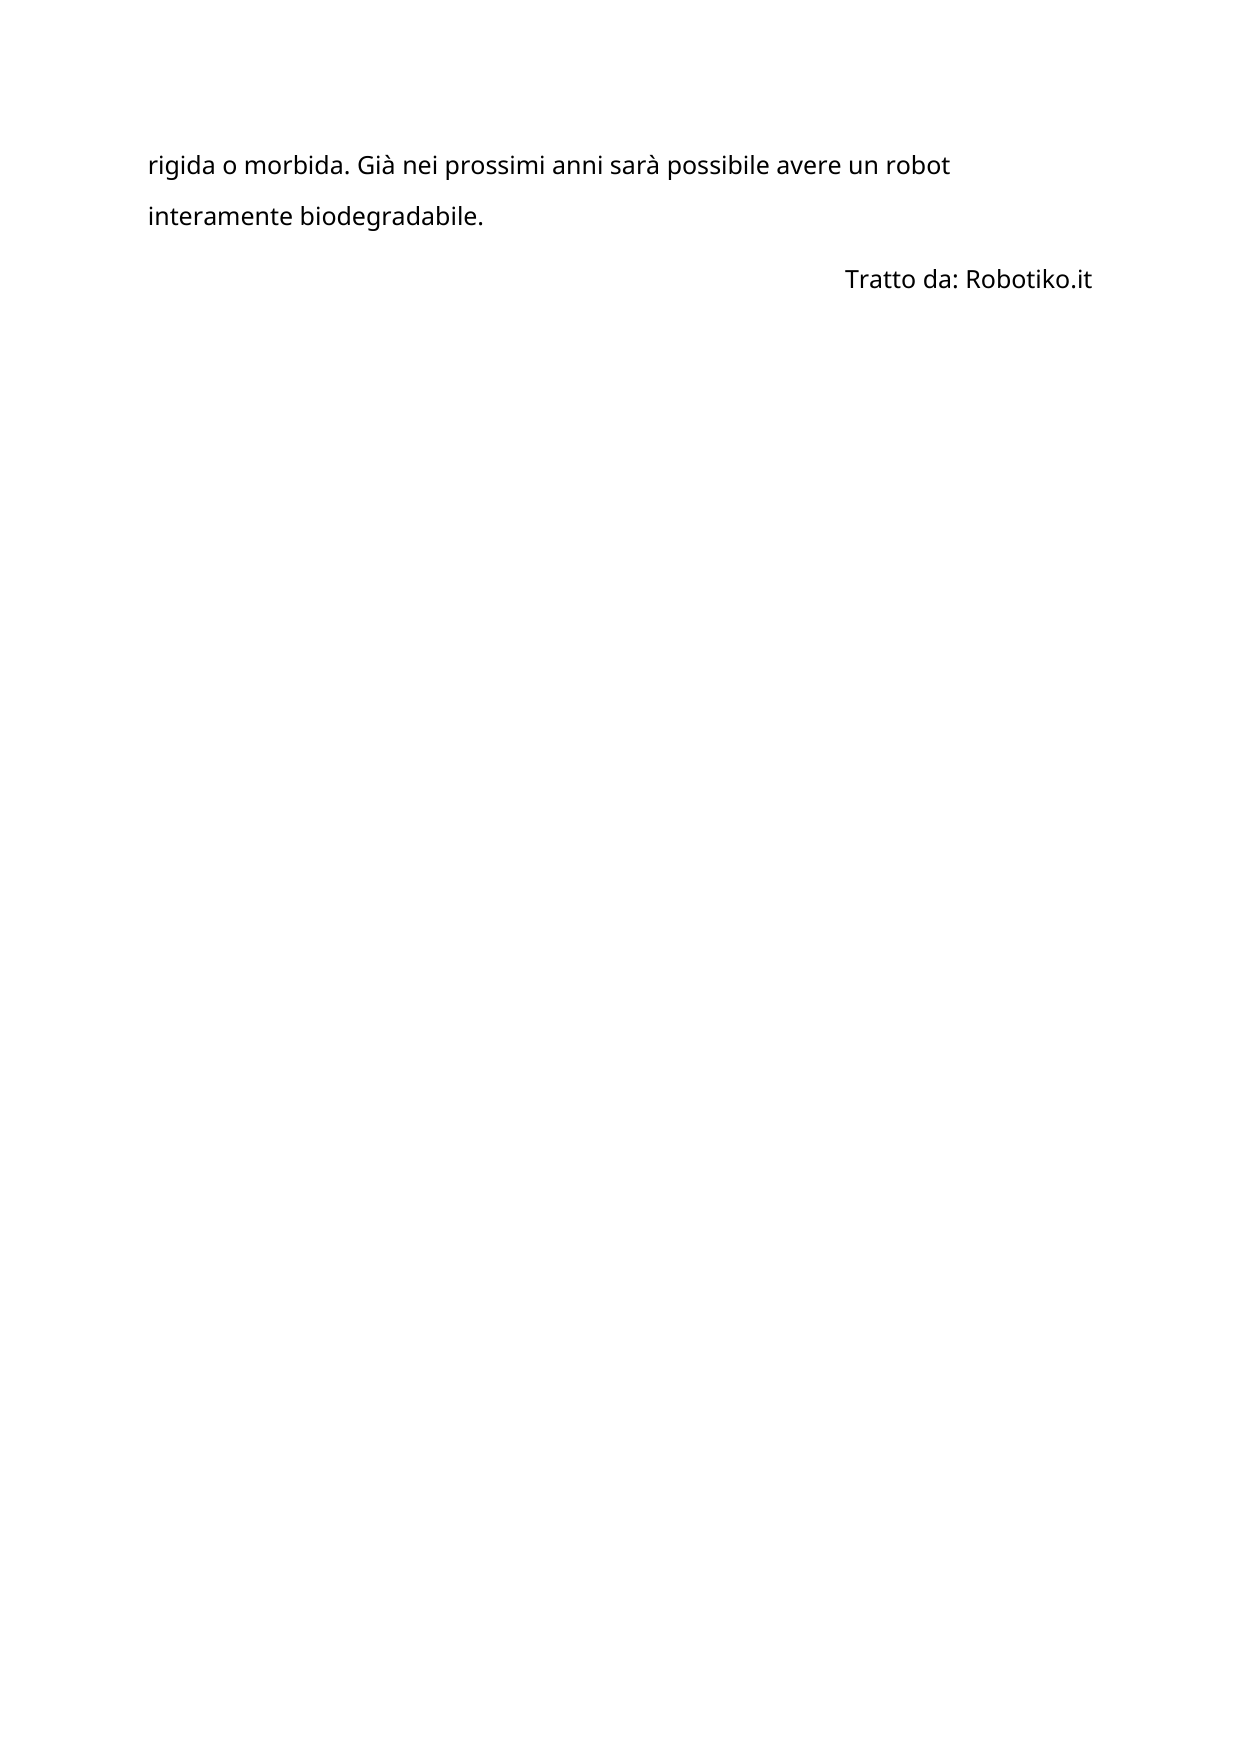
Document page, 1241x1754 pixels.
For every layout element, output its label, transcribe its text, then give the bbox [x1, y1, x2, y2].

list Tratto da: Robotiko.it [148, 262, 1093, 296]
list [148, 148, 1093, 233]
